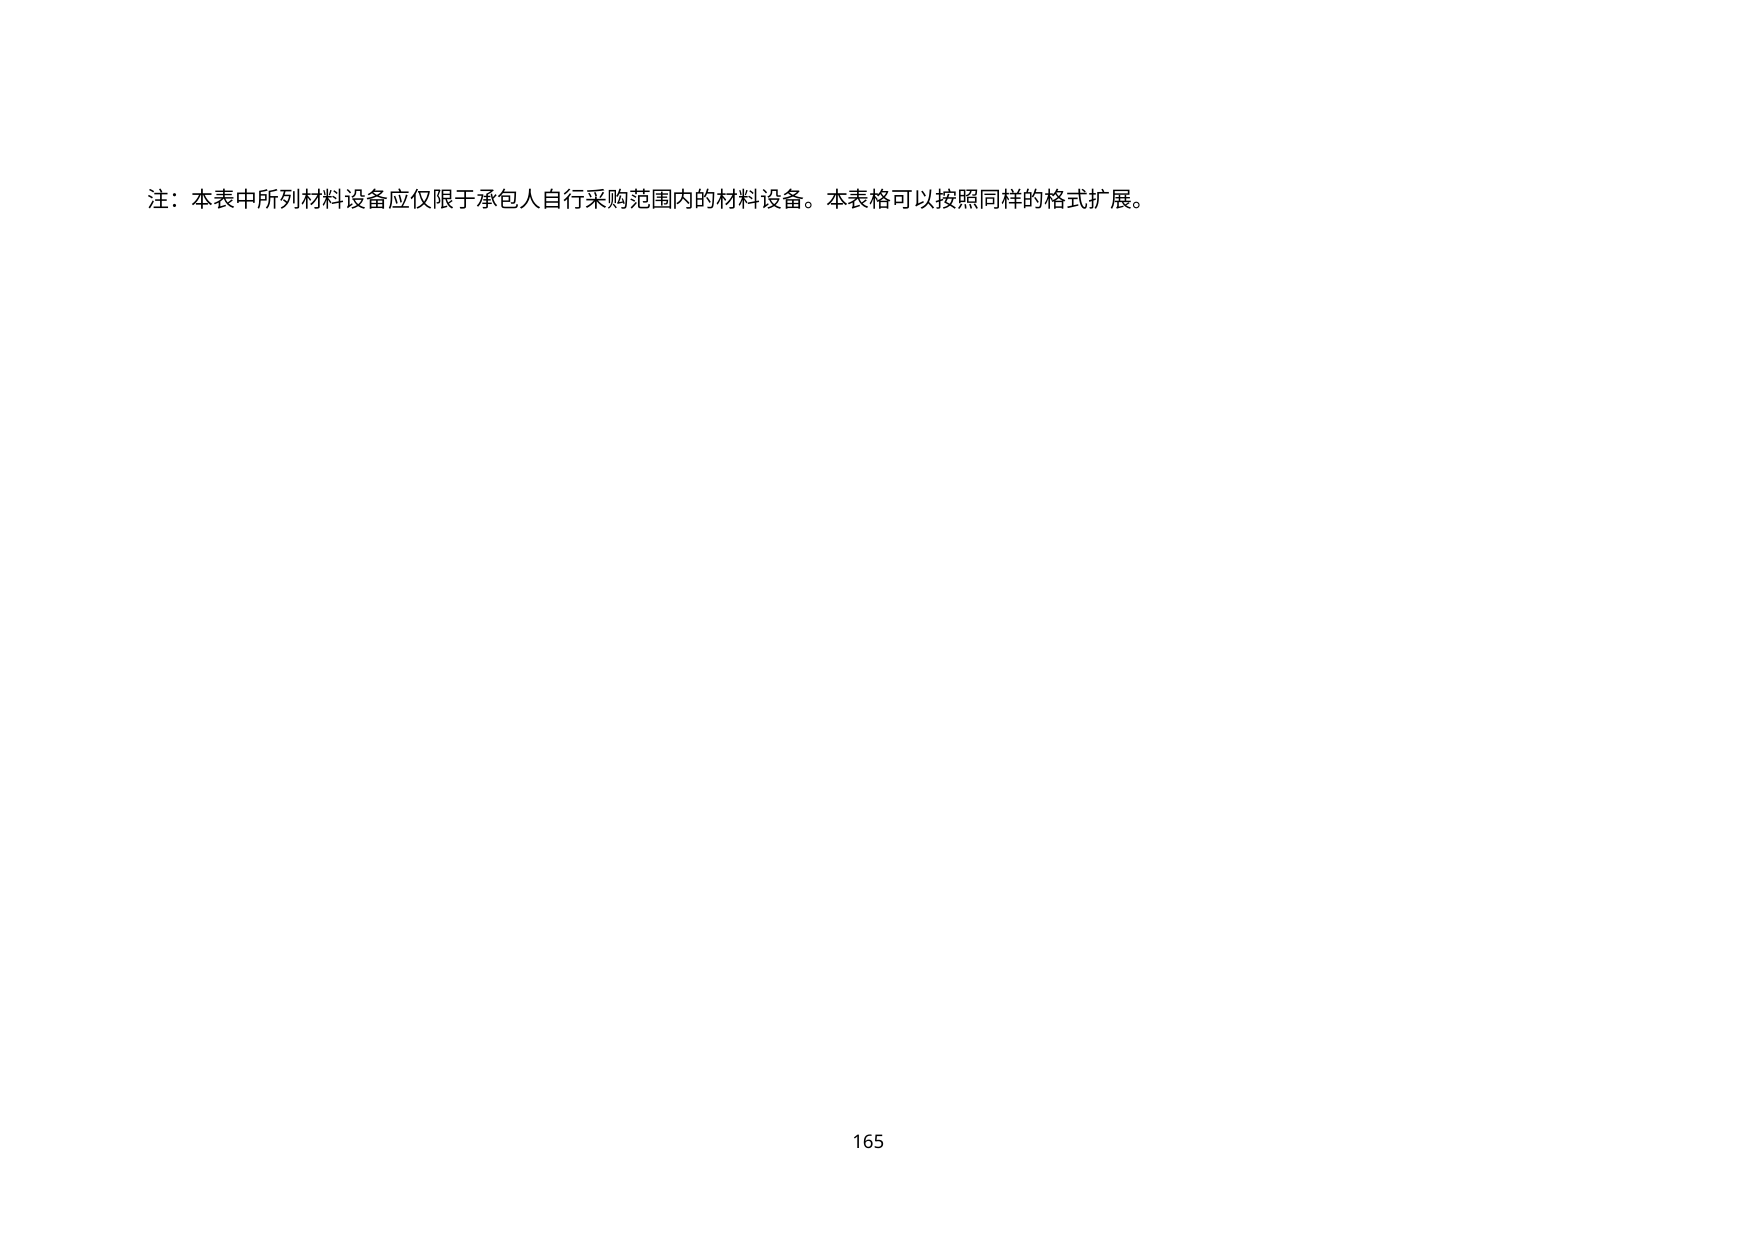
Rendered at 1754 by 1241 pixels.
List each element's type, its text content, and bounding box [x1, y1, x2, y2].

text 注：本表中所列材料设备应仅限于承包人自行采购范围内的材料设备。本表格可以按照同样的格式扩展。 [148, 181, 1588, 214]
